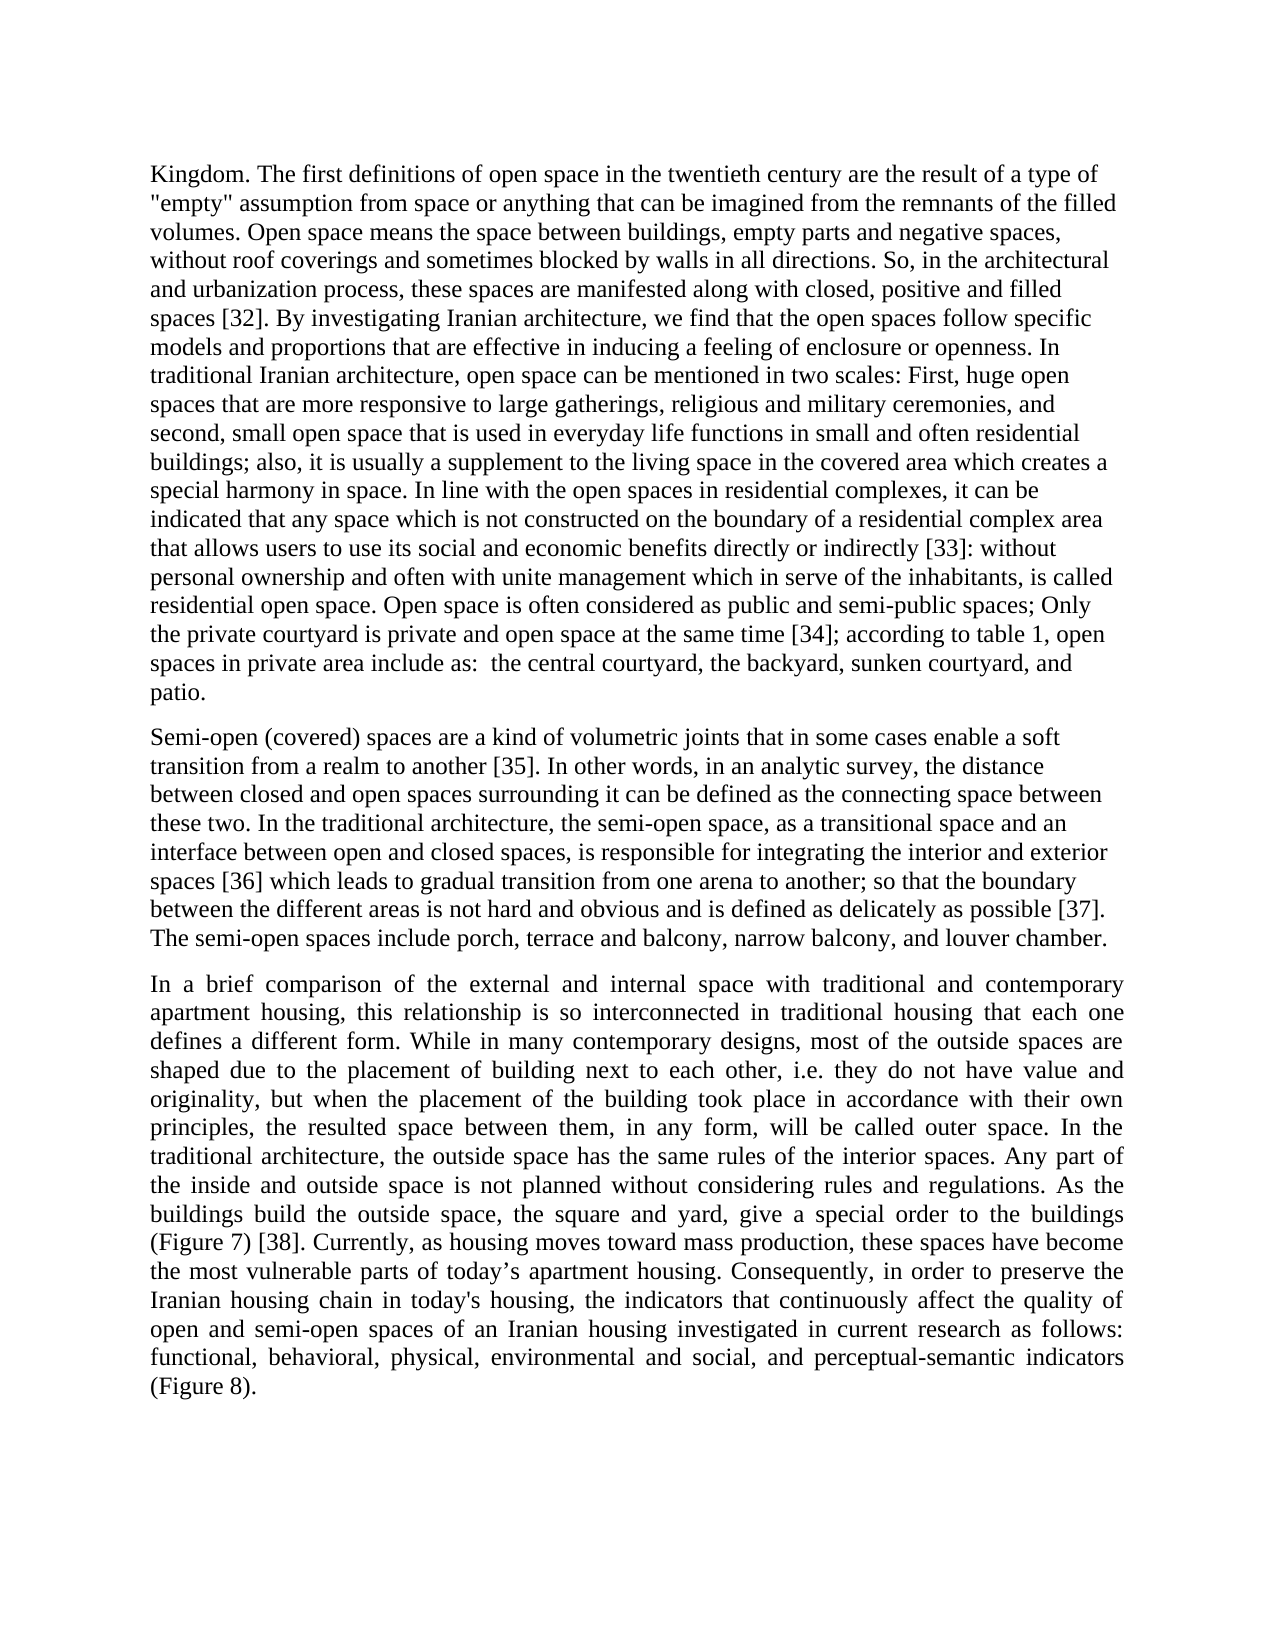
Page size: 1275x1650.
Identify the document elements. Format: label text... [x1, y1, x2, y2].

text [150, 159, 1125, 705]
text In a brief comparison of the external and internal space with traditional and contemporary apartment housing, this relationship is so interconnected in traditional housing that each one defines a different form. While in many contemporary designs, most of the outside spaces are shaped due to the placement of building next to each other, i.e. they do not have value and originality, but when the placement of the building took place in accordance with their own principles, the resulted space between them, in any form, will be called outer space. In the traditional architecture, the outside space has the same rules of the interior spaces. Any part of the inside and outside space is not planned without considering rules and regulations. As the buildings build the outside space, the square and yard, give a special order to the buildings (Figure 7) [38]. Currently, as housing moves toward mass production, these spaces have become the most vulnerable parts of today’s apartment housing. Consequently, in order to preserve the Iranian housing chain in today's housing, the indicators that continuously affect the quality of open and semi-open spaces of an Iranian housing investigated in current research as follows: functional, behavioral, physical, environmental and social, and perceptual-semantic indicators (Figure 8). [150, 969, 1125, 1400]
text Semi-open (covered) spaces are a kind of volumetric joints that in some cases enable a soft transition from a realm to another [35]. In other words, in an analytic survey, the distance between closed and open spaces surrounding it can be defined as the connecting space between these two. In the traditional architecture, the semi-open space, as a transitional space and an interface between open and closed spaces, is responsible for integrating the interior and exterior spaces [36] which leads to gradual transition from one arena to another; so that the boundary between the different areas is not hard and obvious and is defined as delicately as possible [37]. The semi-open spaces include porch, terrace and balcony, narrow balcony, and louver chamber. [150, 722, 1125, 952]
